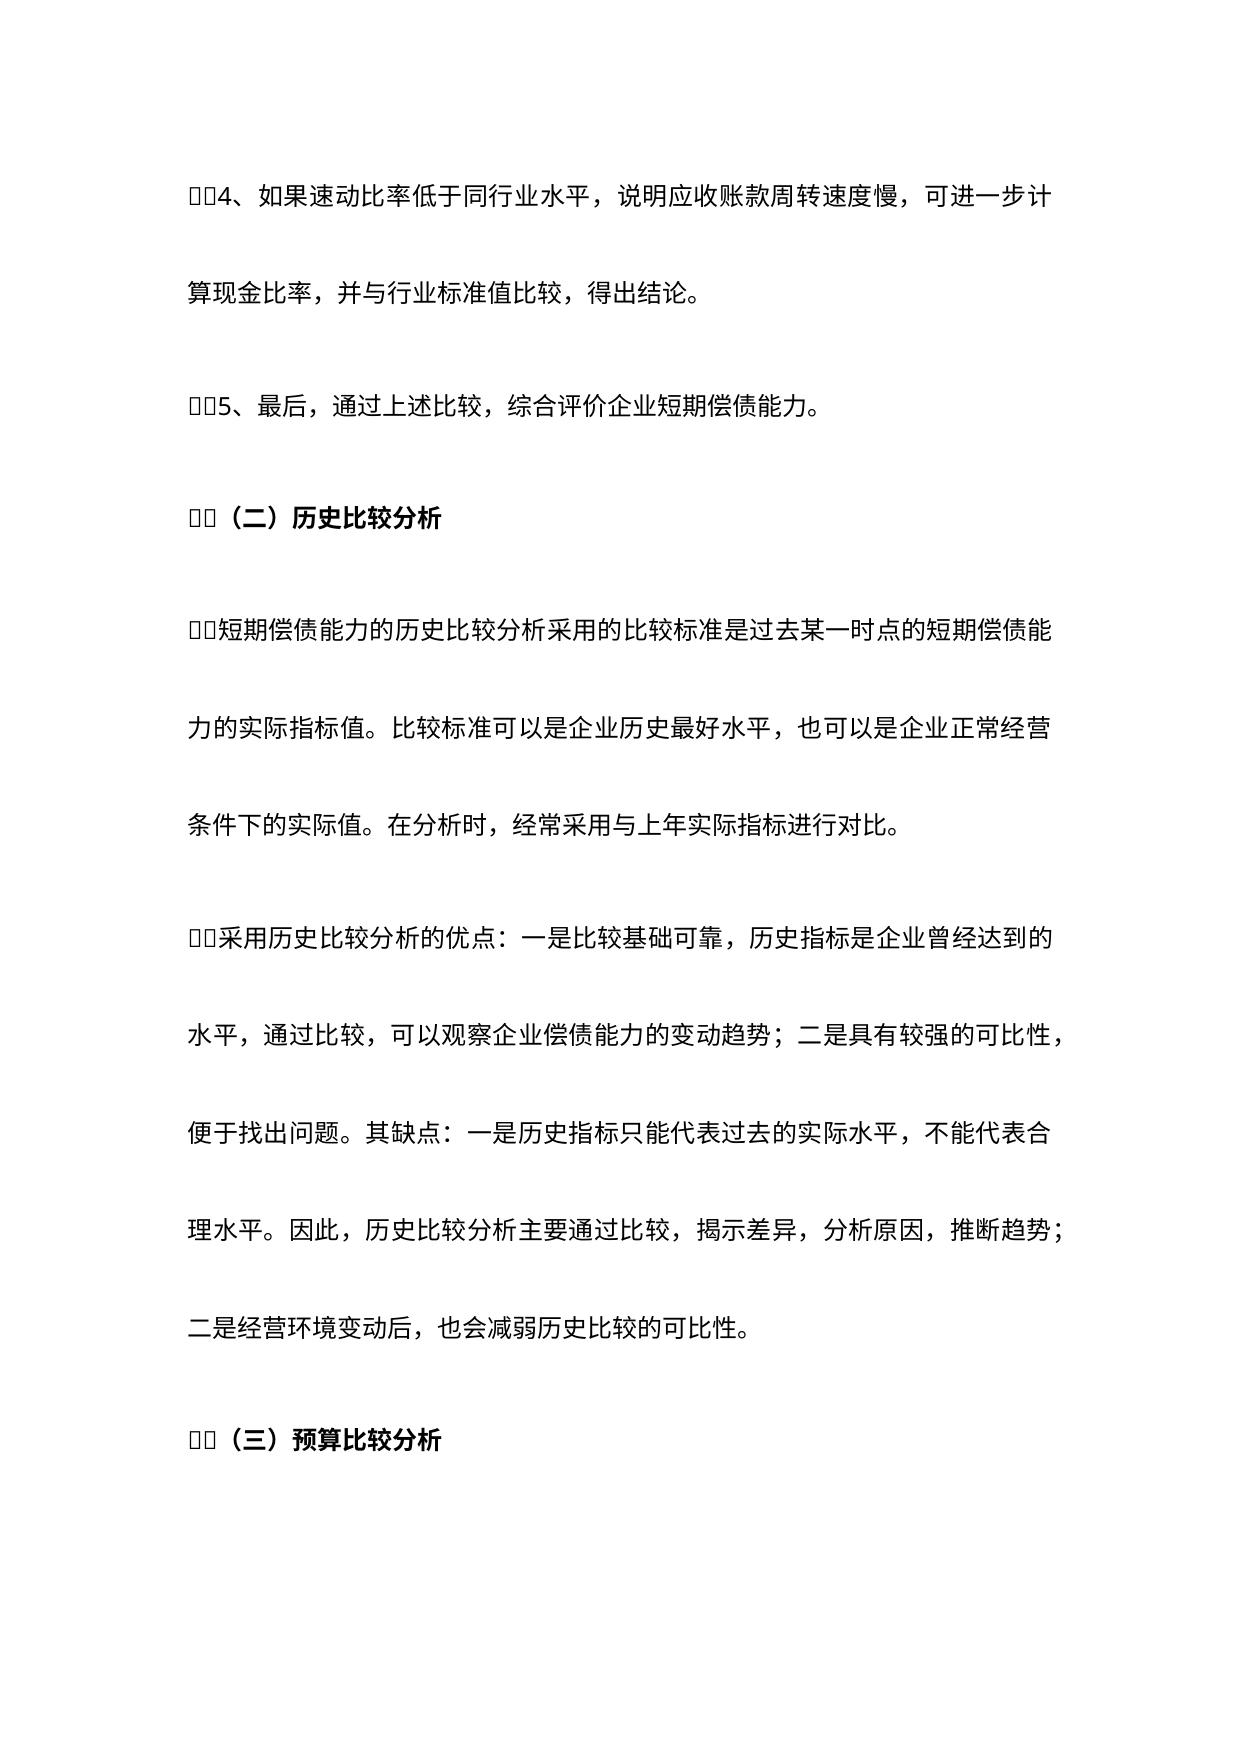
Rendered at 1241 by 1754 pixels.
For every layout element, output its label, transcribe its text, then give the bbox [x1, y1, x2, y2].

text 4、如果速动比率低于同行业水平，说明应收账款周转速度慢，可进一步计算现金比率，并与行业标准值比较，得出结论。 [187, 162, 1053, 324]
text 5、最后，通过上述比较，综合评价企业短期偿债能力。 [187, 372, 1053, 437]
text 采用历史比较分析的优点：一是比较基础可靠，历史指标是企业曾经达到的水平，通过比较，可以观察企业偿债能力的变动趋势；二是具有较强的可比性，便于找出问题。其缺点：一是历史指标只能代表过去的实际水平，不能代表合理水平。因此，历史比较分析主要通过比较，揭示差异，分析原因，推断趋势；二是经营环境变动后，也会减弱历史比较的可比性。 [187, 904, 1053, 1359]
text 短期偿债能力的历史比较分析采用的比较标准是过去某一时点的短期偿债能力的实际指标值。比较标准可以是企业历史最好水平，也可以是企业正常经营条件下的实际值。在分析时，经常采用与上年实际指标进行对比。 [187, 596, 1053, 856]
text （三）预算比较分析 [187, 1406, 1053, 1471]
text （二）历史比较分析 [187, 484, 1053, 549]
